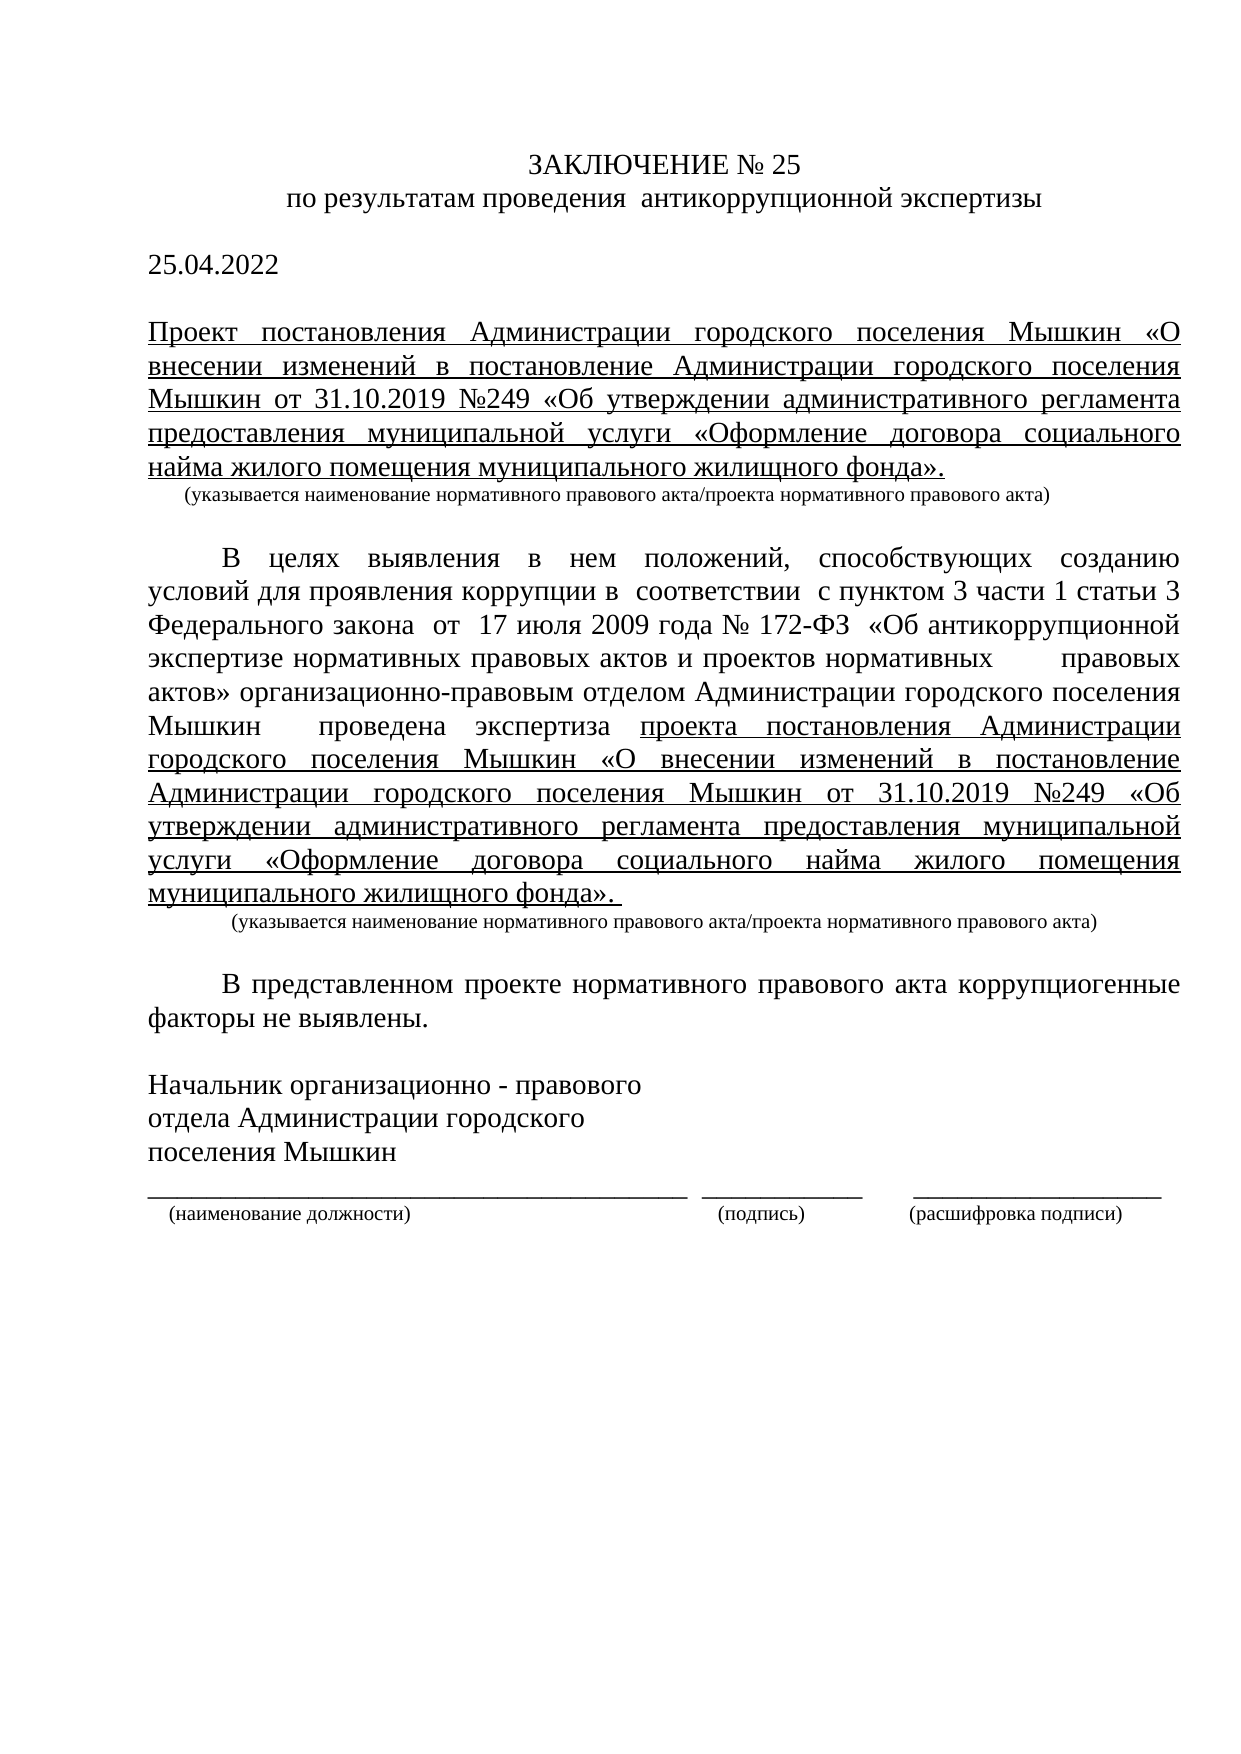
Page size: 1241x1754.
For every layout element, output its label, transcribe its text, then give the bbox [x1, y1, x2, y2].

text Проект постановления Администрации городского поселения Мышкин «О внесении изменений в постановление Администрации городского поселения Мышкин от 31.10.2019 №249 «Об утверждении административного регламента предоставления муниципальной услуги «Оформление договора социального найма жилого помещения муниципального жилищного фонда». [148, 412, 1181, 444]
text поселения Мышкин [148, 1134, 1181, 1168]
text (наименование должности) (подпись) (расшифровка подписи) [148, 1201, 1181, 1225]
text В целях выявления в нем положений, способствующих созданию условий для проявления коррупции в соответствии с пунктом 3 части 1 статьи 3 Федерального закона от 17 июля № 172-ФЗ «Об антикоррупционной экспертизе нормативных правовых актов и проектов нормативных правовых актов» организационно-правовым отделом Администрации городского поселения Мышкин проведена экспертиза проекта постановления Администрации городского поселения Мышкин «О внесении изменений в постановление Администрации городского поселения Мышкин от 31.10.2019 №249 «Об утверждении административного регламента предоставления муниципальной услуги «Оформление договора социального найма жилого помещения муниципального жилищного фонда». [148, 540, 1181, 770]
text Проект постановления Администрации городского поселения Мышкин «О внесении изменений в постановление Администрации городского поселения Мышкин от 31.10.2019 №249 «Об утверждении административного регламента предоставления муниципальной услуги «Оформление договора социального найма жилого помещения муниципального жилищного фонда». [148, 345, 1181, 377]
text 25.04.2022 [148, 247, 1181, 281]
text В представленном проекте нормативного правового акта коррупциогенные факторы не выявлены. [148, 966, 1181, 1033]
text отдела Администрации городского [148, 1101, 1181, 1134]
text Проект постановления Администрации городского поселения Мышкин «О внесении изменений в постановление Администрации городского поселения Мышкин от 31.10.2019 №249 «Об утверждении административного регламента предоставления муниципальной услуги «Оформление договора социального найма жилого помещения муниципального жилищного фонда». [148, 446, 1181, 482]
text (указывается наименование нормативного правового акта/проекта нормативного правового акта) [148, 909, 1181, 933]
text Проект постановления Администрации городского поселения Мышкин «О внесении изменений в постановление Администрации городского поселения Мышкин от 31.10.2019 №249 «Об утверждении административного регламента предоставления муниципальной услуги «Оформление договора социального найма жилого помещения муниципального жилищного фонда». [148, 314, 1181, 344]
text по результатам проведения антикоррупционной экспертизы [148, 180, 1181, 214]
text ЗАКЛЮЧЕНИЕ № 25 [148, 147, 1181, 180]
text _____________________________________ ___________ _________________ [148, 1168, 1181, 1201]
text (указывается наименование нормативного правового акта/проекта нормативного правового акта) [148, 482, 1181, 506]
text Начальник организационно - правового [148, 1067, 1181, 1101]
text Проект постановления Администрации городского поселения Мышкин «О внесении изменений в постановление Администрации городского поселения Мышкин от 31.10.2019 №249 «Об утверждении административного регламента предоставления муниципальной услуги «Оформление договора социального найма жилого помещения муниципального жилищного фонда». [148, 379, 1181, 411]
